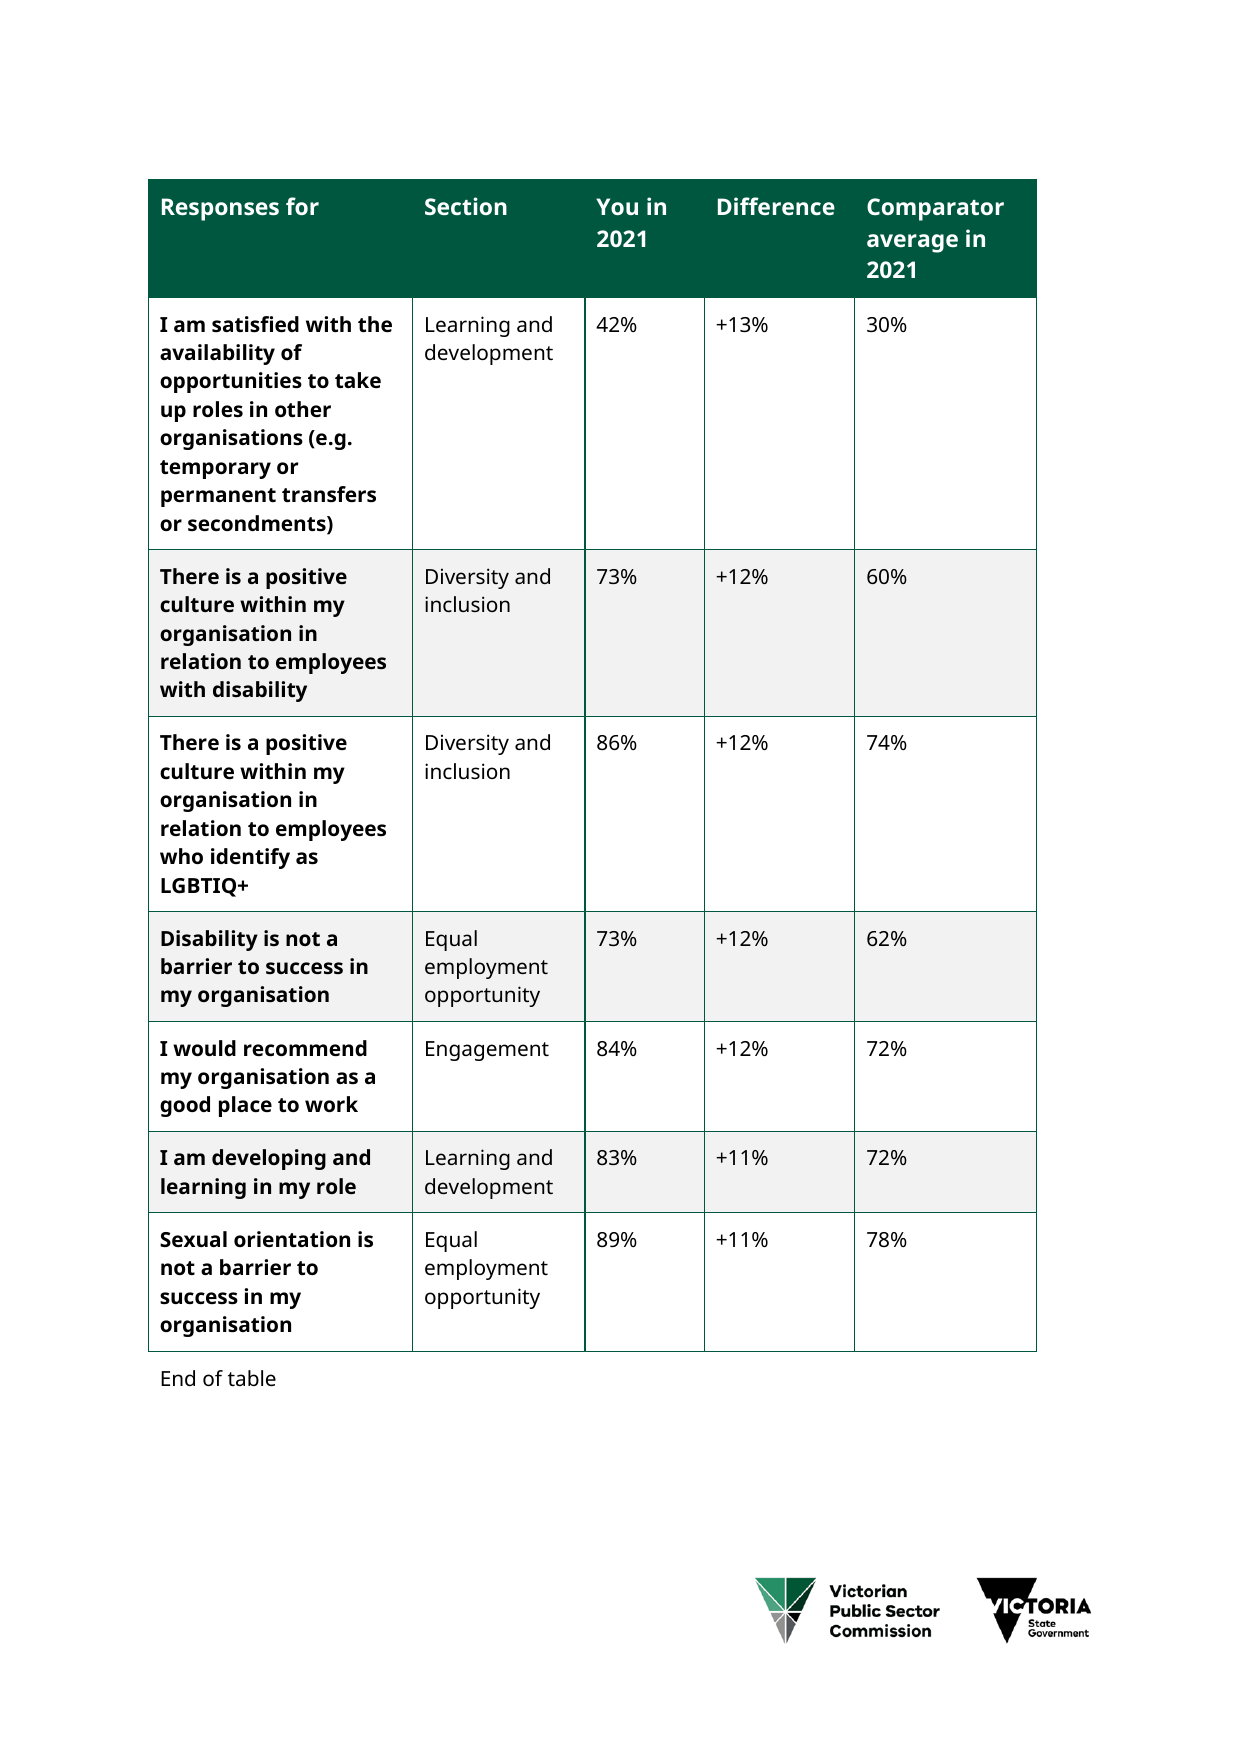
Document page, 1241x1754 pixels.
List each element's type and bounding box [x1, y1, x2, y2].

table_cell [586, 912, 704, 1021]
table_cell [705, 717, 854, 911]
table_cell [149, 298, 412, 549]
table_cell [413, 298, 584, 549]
picture [754, 1577, 1093, 1645]
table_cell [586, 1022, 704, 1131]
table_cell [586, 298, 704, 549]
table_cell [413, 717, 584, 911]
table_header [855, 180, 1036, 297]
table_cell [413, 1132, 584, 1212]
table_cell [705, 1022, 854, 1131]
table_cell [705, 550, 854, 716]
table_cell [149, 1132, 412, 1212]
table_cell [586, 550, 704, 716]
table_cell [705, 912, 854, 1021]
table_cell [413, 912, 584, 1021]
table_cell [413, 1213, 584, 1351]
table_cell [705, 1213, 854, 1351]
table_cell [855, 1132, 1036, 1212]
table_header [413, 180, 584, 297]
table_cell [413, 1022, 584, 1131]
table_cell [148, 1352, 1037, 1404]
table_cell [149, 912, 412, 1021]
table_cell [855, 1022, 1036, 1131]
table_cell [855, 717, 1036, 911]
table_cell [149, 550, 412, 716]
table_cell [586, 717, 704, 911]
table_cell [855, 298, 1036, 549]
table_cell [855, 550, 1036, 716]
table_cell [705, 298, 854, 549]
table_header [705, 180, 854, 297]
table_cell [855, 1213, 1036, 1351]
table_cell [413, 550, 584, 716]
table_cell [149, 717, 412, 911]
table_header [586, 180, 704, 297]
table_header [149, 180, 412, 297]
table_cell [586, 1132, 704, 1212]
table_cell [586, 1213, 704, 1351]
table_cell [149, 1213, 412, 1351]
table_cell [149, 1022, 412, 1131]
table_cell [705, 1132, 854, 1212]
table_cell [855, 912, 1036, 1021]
